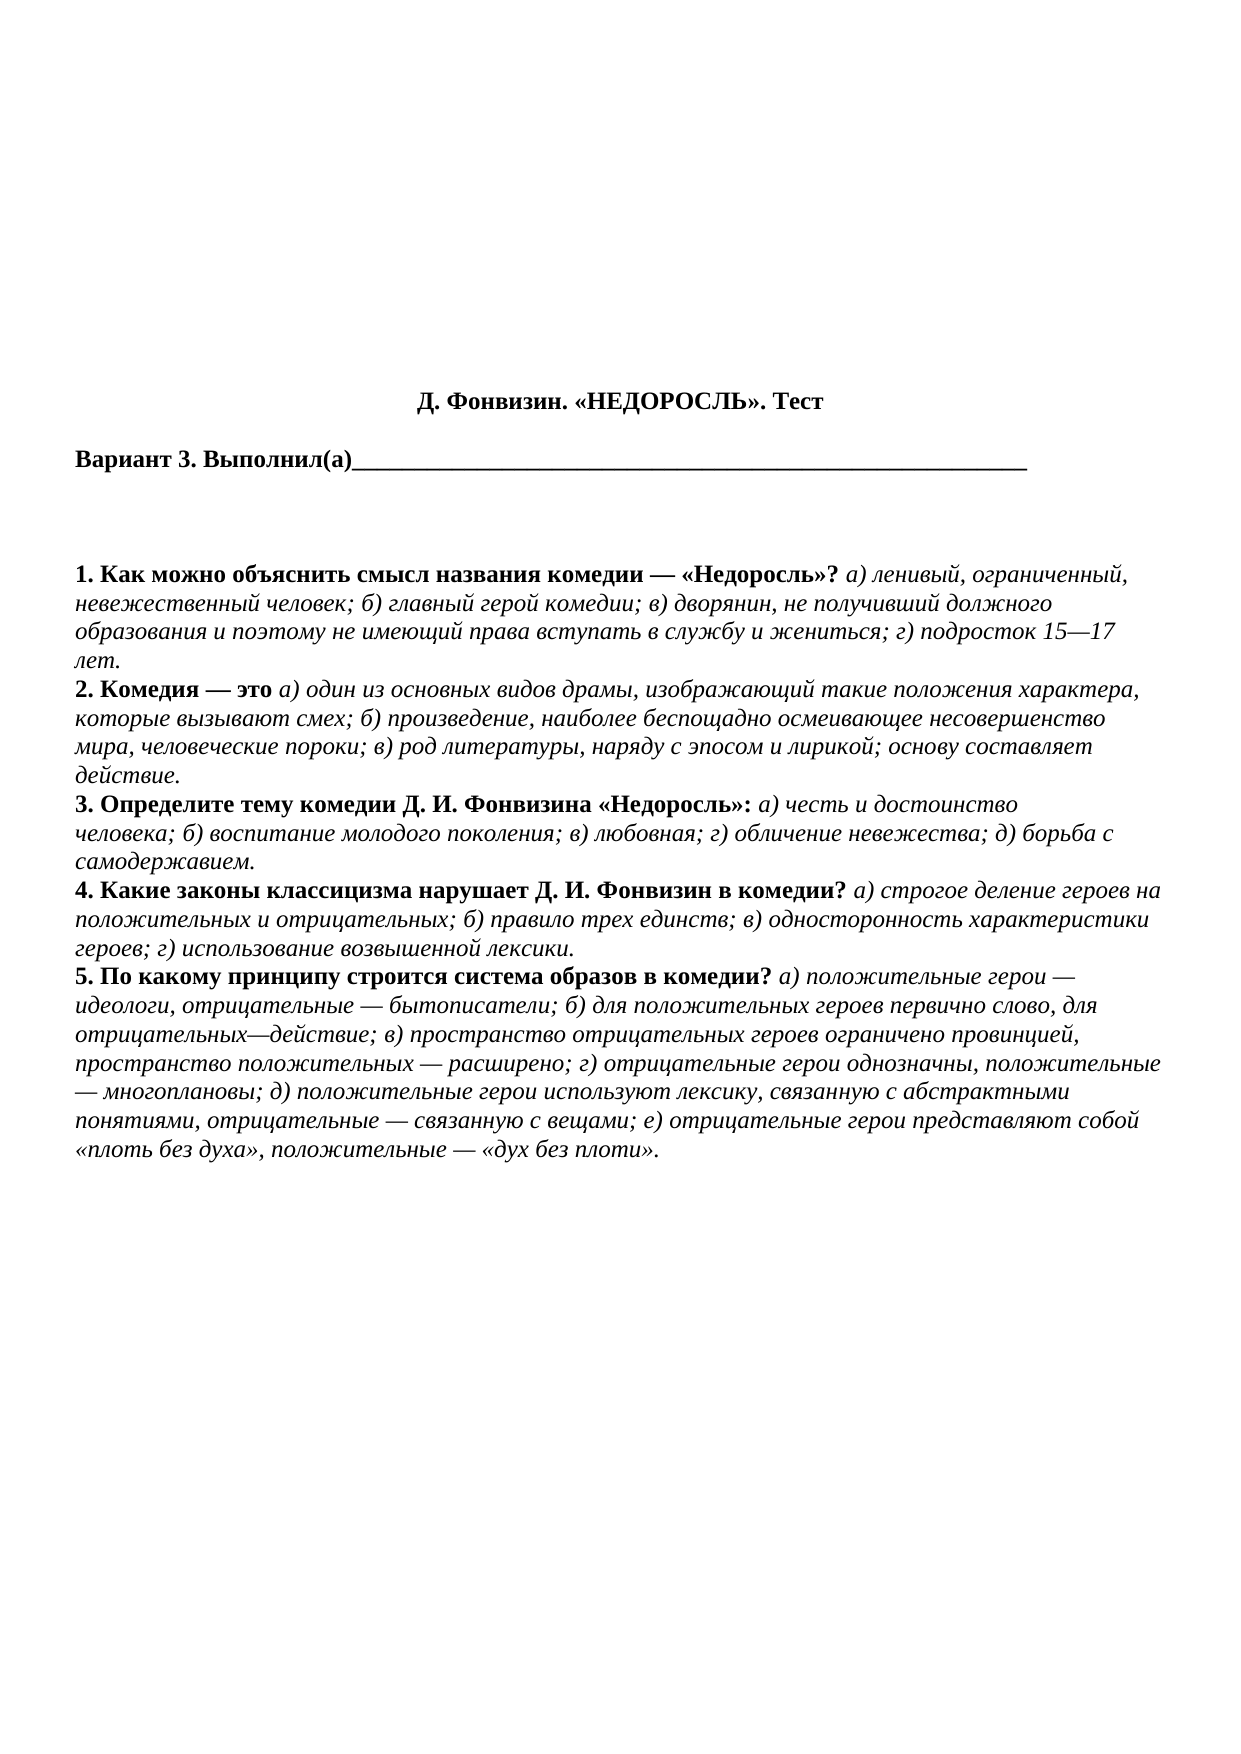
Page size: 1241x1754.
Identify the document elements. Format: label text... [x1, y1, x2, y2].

text 3. Определите тему комедии Д. И. Фонвизина «Недоросль»: а) честь и достоинство человека; б) воспитание молодого поколения; в) любовная; г) обличение невежества; д) борьба с самодержавием. [75, 789, 1165, 875]
text 1. Как можно объяснить смысл названия комедии — «Недоросль»? а) ленивый, ограниченный, невежественный человек; б) главный герой комедии; в) дворянин, не получивший должного образования и поэтому не имеющий права вступать в службу и жениться; г) подросток 15—17 лет. [75, 559, 1165, 674]
text 5. По какому принципу строится система образов в комедии? а) положительные герои — идеологи, отрицательные — бытописатели; б) для положительных героев первично слово, для отрицательных—действие; в) пространство отрицательных героев ограничено провинцией, пространство положительных — расширено; г) отрицательные герои однозначны, положительные — многоплановы; д) положительные герои используют лексику, связанную с абстрактными понятиями, отрицательные — связанную с вещами; е) отрицательные герои представляют собой «плоть без духа», положительные — «дух без плоти». [75, 961, 1165, 1163]
text 4. Какие законы классицизма нарушает Д. И. Фонвизин в комедии? а) строгое деление героев на положительных и отрицательных; б) правило трех единств; в) односторонность характеристики героев; г) использование возвышенной лексики. [75, 875, 1165, 961]
text 2. Комедия — это а) один из основных видов драмы, изображающий такие положения характера, которые вызывают смех; б) произведение, наиболее беспощадно осмеивающее несовершенство мира, человеческие пороки; в) род литературы, наряду с эпосом и лирикой; основу составляет действие. [75, 674, 1165, 789]
text Вариант 3. Выполнил(а)______________________________________________________ [75, 444, 1165, 473]
text Д. Фонвизин. «НЕДОРОСЛЬ». Тест [75, 386, 1165, 415]
